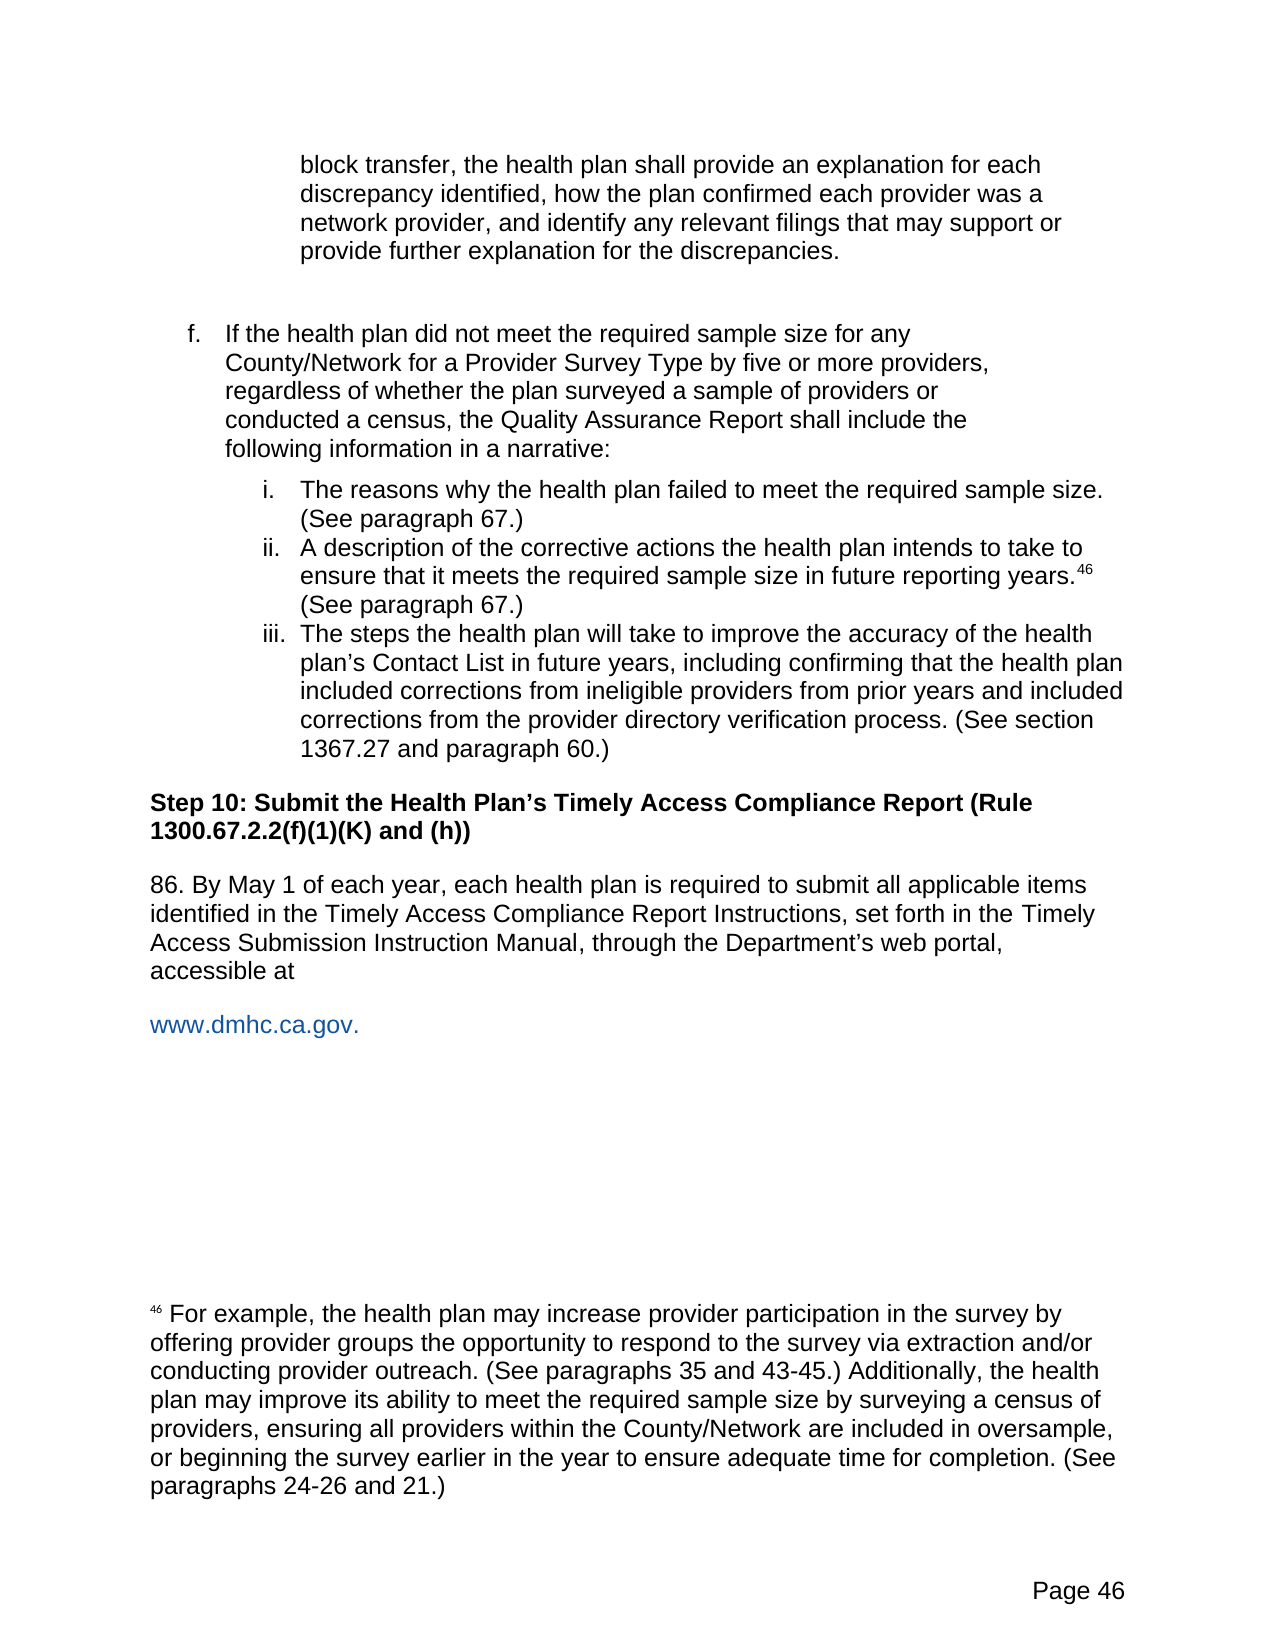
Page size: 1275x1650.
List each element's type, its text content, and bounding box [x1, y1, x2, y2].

text www.dmhc.ca.gov. [150, 1010, 1125, 1039]
list The steps the health plan will take to improve the accuracy of the health plan’s Contact List in future years, including confirming that the health plan included corrections from ineligible providers from prior years and included corrections from the provider directory verification process. (See section 1367.27 and paragraph 60.) [262, 619, 1125, 762]
text 86. By May 1 of each year, each health plan is required to submit all applicable items identified in the Timely Access Compliance Report Instructions, set forth in the Timely Access Submission Instruction Manual, through the Department’s web portal, accessible at [150, 870, 1125, 985]
list The reasons why the health plan failed to meet the required sample size. (See paragraph 67.) [262, 475, 1125, 532]
list A description of the corrective actions the health plan intends to take to ensure that it meets the required sample size in future reporting years. (See paragraph 67.) [262, 532, 1125, 619]
list If the health plan did not meet the required sample size for any County/Network for a Provider Survey Type by five or more providers, regardless of whether the plan surveyed a sample of providers or conducted a census, the Quality Assurance Report shall include the following information in a narrative: [187, 319, 1050, 462]
subtitle Step 10: Submit the Health Plan’s Timely Access Compliance Report (Rule 1300.67.2.2(f)(1)(K) and (h)) [150, 787, 1125, 845]
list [262, 150, 1125, 294]
